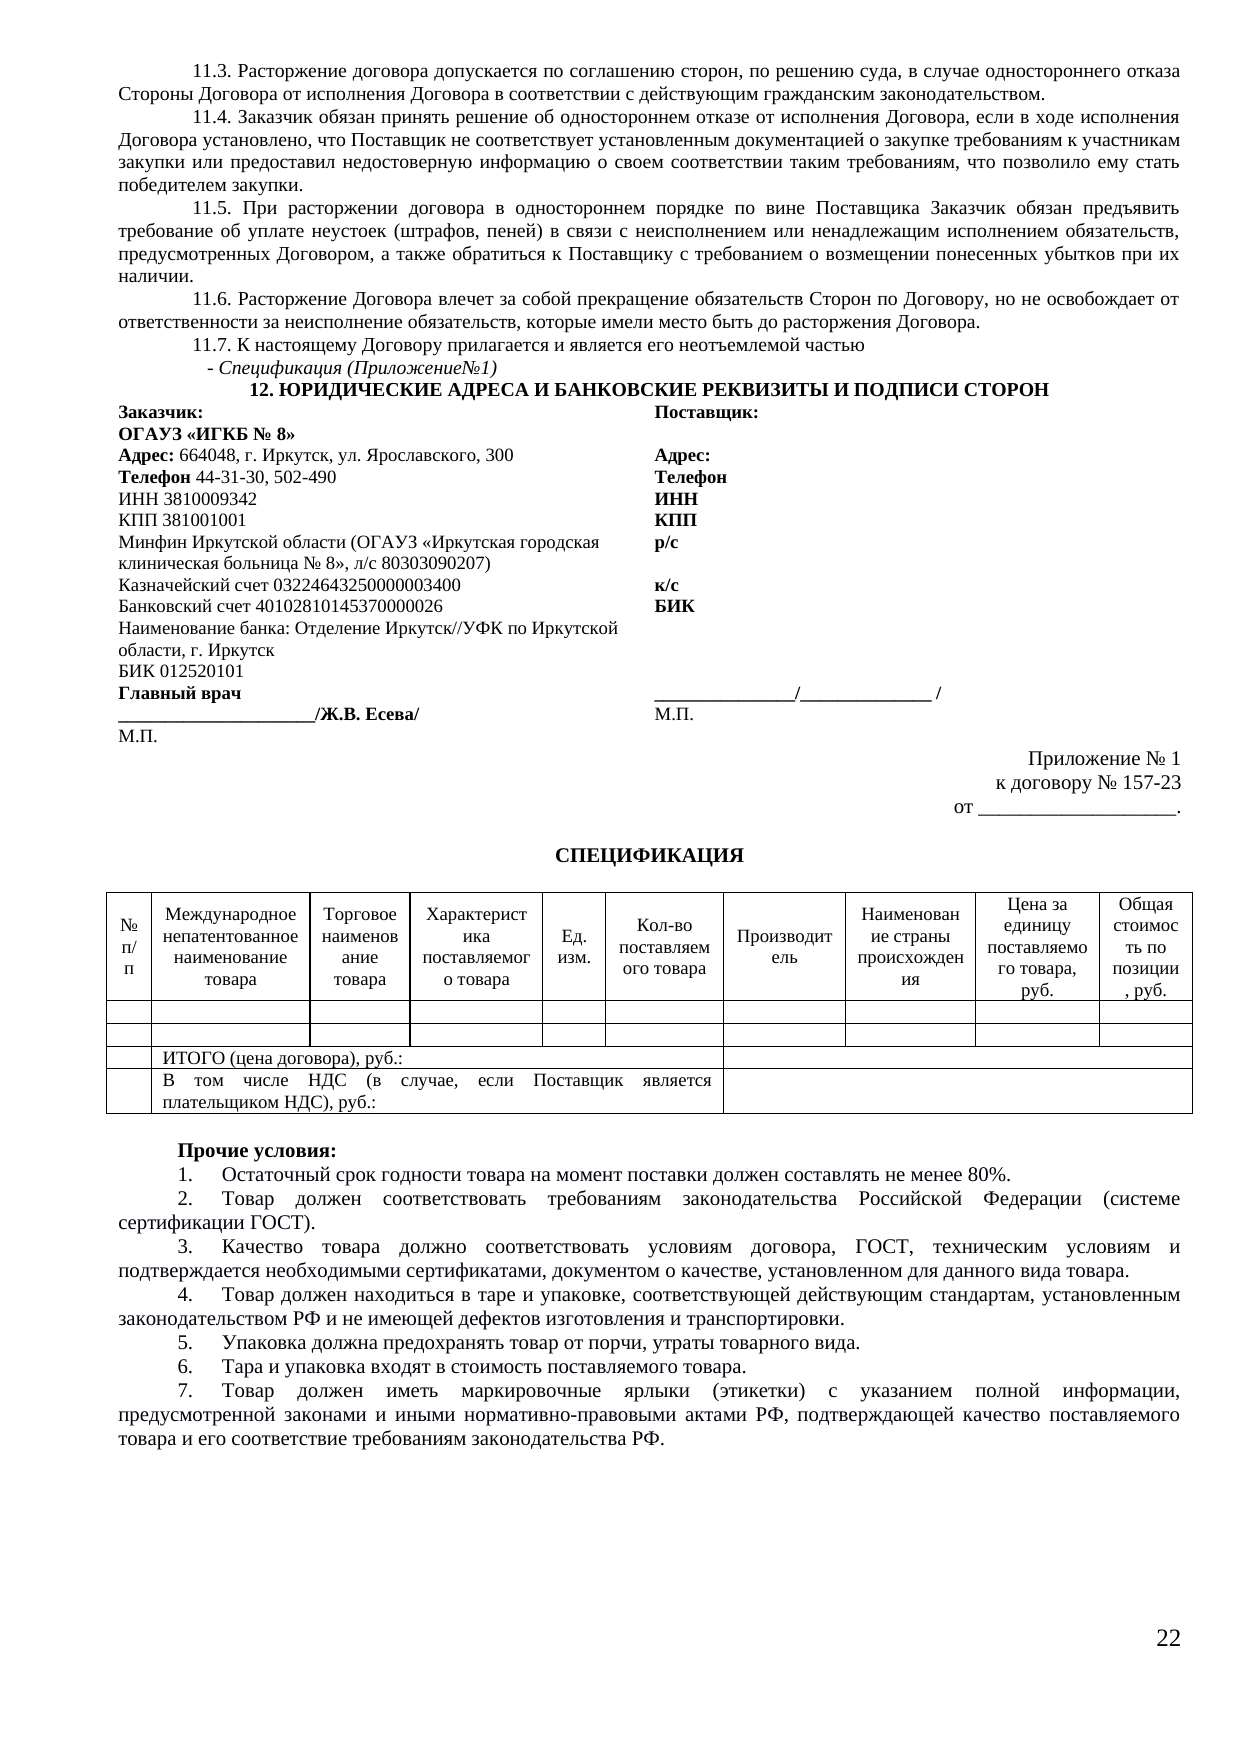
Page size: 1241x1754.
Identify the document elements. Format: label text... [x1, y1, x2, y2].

table_cell [543, 1001, 605, 1023]
table_header Цена за единицу поставляемого товара, руб. [976, 893, 1099, 1000]
table_cell [107, 1024, 151, 1046]
list Товар должен находиться в таре и упаковке, соответствующей действующим стандартам, установленным законодательством РФ и не имеющей дефектов изготовления и транспортировки. [118, 1282, 1181, 1330]
table_header Заказчик: ОГАУЗ «ИГКБ № 8» Адрес: 664048, г. Иркутск, ул. Ярославского, 300 Телефон 44-31-30, 502-490 ИНН 3810009342 КПП 381001001 Минфин Иркутской области (ОГАУЗ «Иркутская городская клиническая больница № 8», л/с 80303090207) Казначейский счет 03224643250000003400 Банковский счет 40102810145370000026 Наименование банка: Отделение Иркутск//УФК по Иркутской области, г. Иркутск БИК 012520101 Главный врач _____________________/Ж.В. Есева/ М.П. [107, 401, 643, 746]
table_header Наименование страны происхождения [846, 893, 975, 1000]
table_cell [606, 1001, 723, 1023]
table_cell [107, 1069, 151, 1112]
table_header Поставщик: Адрес: Телефон ИНН КПП р/с к/с БИК _______________/______________ / М.П. [643, 401, 1160, 746]
text - Спецификация (Приложение№1) [118, 356, 1181, 378]
table_cell [107, 1047, 151, 1068]
table_header Производитель [724, 893, 845, 1000]
text 11.3. Расторжение договора допускается по соглашению сторон, по решению суда, в случае одностороннего отказа Стороны Договора от исполнения Договора в соответствии с действующим гражданским законодательством. [118, 59, 1181, 105]
table_cell [976, 1001, 1099, 1023]
text Прочие условия: [118, 1137, 1181, 1162]
table_header Торговое наименование товара [311, 893, 409, 1000]
table_cell [724, 1024, 845, 1046]
table_cell [846, 1024, 975, 1046]
table_cell [724, 1001, 845, 1023]
table_header Международное непатентованное наименование товара [152, 893, 309, 1000]
table_cell [411, 1024, 542, 1046]
text 11.4. Заказчик обязан принять решение об одностороннем отказе от исполнения Договора, если в ходе исполнения Договора установлено, что Поставщик не соответствует установленным документацией о закупке требованиям к участникам закупки или предоставил недостоверную информацию о своем соответствии таким требованиям, что позволило ему стать победителем закупки. [118, 105, 1181, 196]
table_header Общая стоимость по позиции, руб. [1100, 893, 1192, 1000]
list Остаточный срок годности товара на момент поставки должен составлять не менее 80%. [118, 1162, 1181, 1186]
table_cell [1100, 1001, 1192, 1023]
table_cell [724, 1047, 1192, 1068]
table_header Кол-во поставляемого товара [606, 893, 723, 1000]
text к договору № 157-23 от ___________________. [568, 770, 1181, 818]
list Качество товара должно соответствовать условиям договора, ГОСТ, техническим условиям и подтверждается необходимыми сертификатами, документом о качестве, установленном для данного вида товара. [118, 1234, 1181, 1282]
table_cell ИТОГО (цена договора), руб.: [152, 1047, 723, 1068]
list Тара и упаковка входят в стоимость поставляемого товара. [118, 1354, 1181, 1378]
table_cell [846, 1001, 975, 1023]
table_cell [1100, 1024, 1192, 1046]
table_cell [543, 1024, 605, 1046]
table_cell [152, 1024, 309, 1046]
list Товар должен соответствовать требованиям законодательства Российской Федерации (системе сертификации ГОСТ). [118, 1186, 1181, 1234]
list Упаковка должна предохранять товар от порчи, утраты товарного вида. [118, 1330, 1181, 1354]
table_cell [311, 1024, 409, 1046]
text 11.7. К настоящему Договору прилагается и является его неотъемлемой частью [118, 333, 1181, 356]
table_header Характеристика поставляемого товара [411, 893, 542, 1000]
table_cell [411, 1001, 542, 1023]
table_cell [724, 1069, 1192, 1112]
text Приложение № 1 [118, 746, 1181, 770]
table_cell [152, 1001, 309, 1023]
text СПЕЦИФИКАЦИЯ [118, 842, 1181, 867]
text 11.6. Расторжение Договора влечет за собой прекращение обязательств Сторон по Договору, но не освобождает от ответственности за неисполнение обязательств, которые имели место быть до расторжения Договора. [118, 287, 1181, 333]
text 11.5. При расторжении договора в одностороннем порядке по вине Поставщика Заказчик обязан предъявить требование об уплате неустоек (штрафов, пеней) в связи с неисполнением или ненадлежащим исполнением обязательств, предусмотренных Договором, а также обратиться к Поставщику с требованием о возмещении понесенных убытков при их наличии. [118, 196, 1181, 287]
table_header Ед. изм. [543, 893, 605, 1000]
text 12. ЮРИДИЧЕСКИЕ АДРЕСА И БАНКОВСКИЕ РЕКВИЗИТЫ И ПОДПИСИ СТОРОН [118, 378, 1181, 401]
table_header № п/п [107, 893, 151, 1000]
table_cell [311, 1001, 409, 1023]
table_cell [606, 1024, 723, 1046]
table_cell [976, 1024, 1099, 1046]
table_cell [107, 1001, 151, 1023]
table_cell В том числе НДС (в случае, если Поставщик является плательщиком НДС), руб.: [152, 1069, 723, 1112]
list Товар должен иметь маркировочные ярлыки (этикетки) с указанием полной информации, предусмотренной законами и иными нормативно-правовыми актами РФ, подтверждающей качество поставляемого товара и его соответствие требованиям законодательства РФ. [118, 1378, 1181, 1450]
